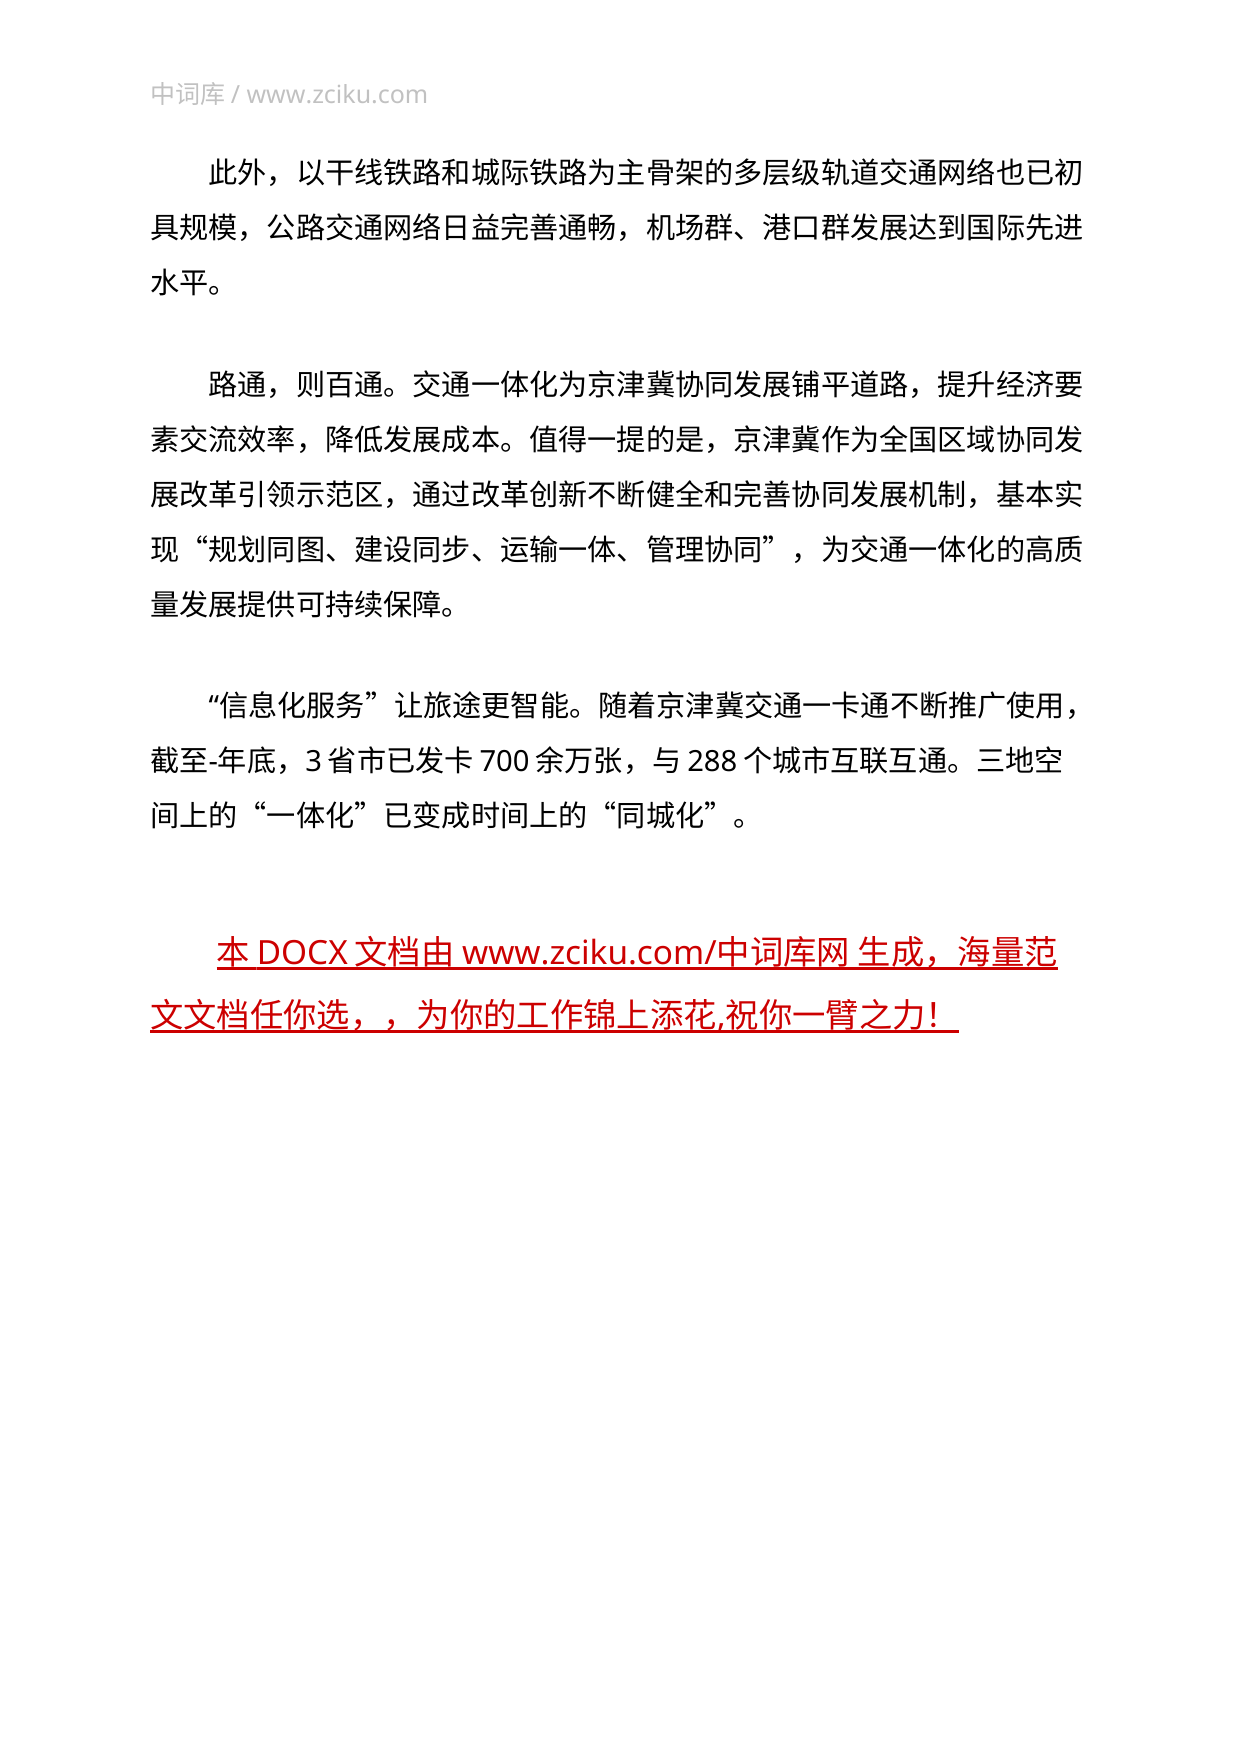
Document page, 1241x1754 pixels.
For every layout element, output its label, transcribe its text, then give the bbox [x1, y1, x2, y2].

text “信息化服务”让旅途更智能。随着京津冀交通一卡通不断推广使用，截至-年底，3省市已发卡700余万张，与288个城市互联互通。三地空间上的“一体化”已变成时间上的“同城化”。 [150, 683, 1090, 835]
text 路通，则百通。交通一体化为京津冀协同发展铺平道路，提升经济要素交流效率，降低发展成本。值得一提的是，京津冀作为全国区域协同发展改革引领示范区，通过改革创新不断健全和完善协同发展机制，基本实现“规划同图、建设同步、运输一体、管理协同”，为交通一体化的高质量发展提供可持续保障。 [150, 362, 1090, 623]
text 本DOCX文档由 www.zciku.com/中词库网 生成，海量范文文档任你选，，为你的工作锦上添花,祝你一臂之力！ [150, 926, 1090, 1037]
text 此外，以干线铁路和城际铁路为主骨架的多层级轨道交通网络也已初具规模，公路交通网络日益完善通畅，机场群、港口群发展达到国际先进水平。 [150, 150, 1090, 302]
